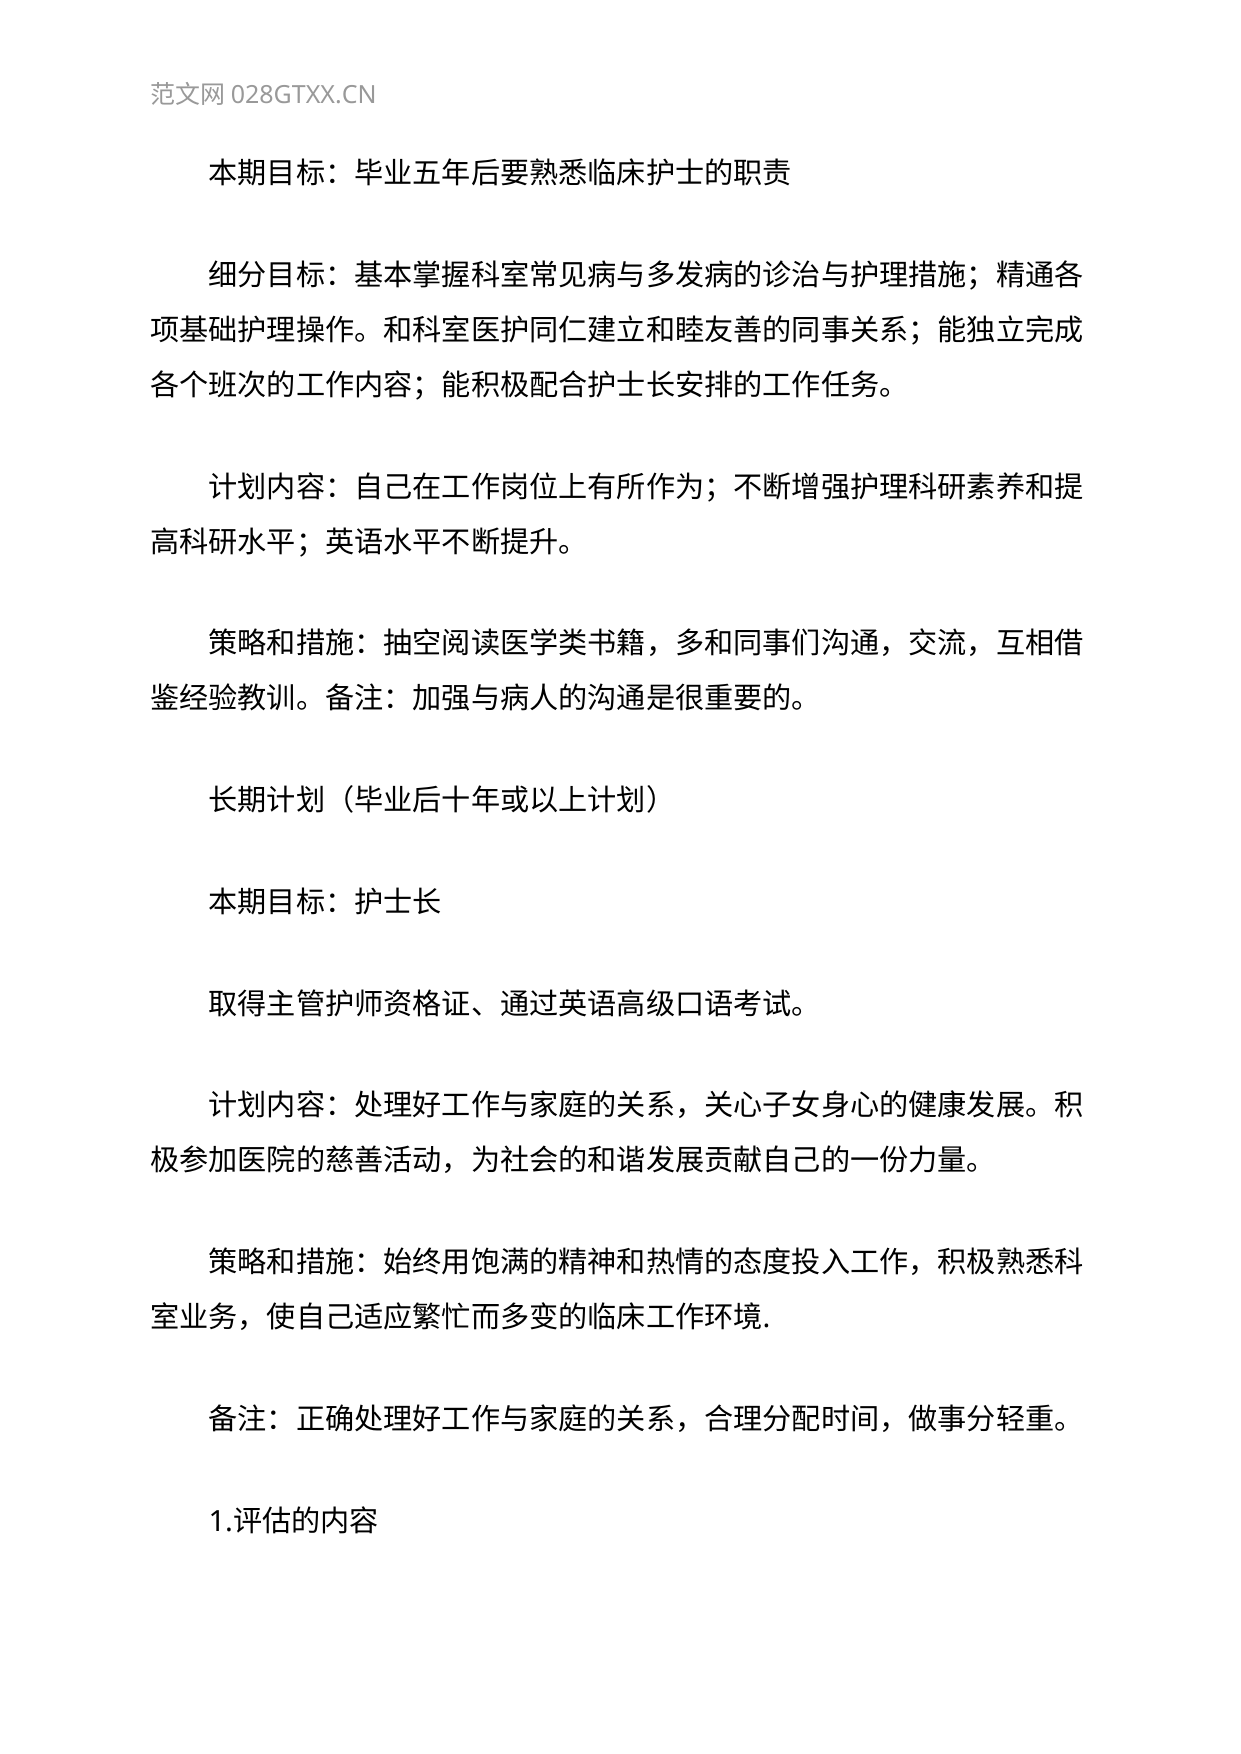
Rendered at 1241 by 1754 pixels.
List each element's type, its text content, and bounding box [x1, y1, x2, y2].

text 策略和措施：抽空阅读医学类书籍，多和同事们沟通，交流，互相借鉴经验教训。备注：加强与病人的沟通是很重要的。 [150, 620, 1090, 717]
text 取得主管护师资格证、通过英语高级口语考试。 [150, 980, 1090, 1022]
text 本期目标：护士长 [150, 878, 1090, 921]
text 策略和措施：始终用饱满的精神和热情的态度投入工作，积极熟悉科室业务，使自己适应繁忙而多变的临床工作环境. [150, 1239, 1090, 1336]
text 备注：正确处理好工作与家庭的关系，合理分配时间，做事分轻重。 [150, 1396, 1090, 1438]
text 1.评估的内容 [150, 1497, 1090, 1540]
text 长期计划（毕业后十年或以上计划） [150, 777, 1090, 819]
text 计划内容：自己在工作岗位上有所作为；不断增强护理科研素养和提高科研水平；英语水平不断提升。 [150, 463, 1090, 561]
text 本期目标：毕业五年后要熟悉临床护士的职责 [150, 150, 1090, 192]
text 细分目标：基本掌握科室常见病与多发病的诊治与护理措施；精通各项基础护理操作。和科室医护同仁建立和睦友善的同事关系；能独立完成各个班次的工作内容；能积极配合护士长安排的工作任务。 [150, 252, 1090, 404]
text 计划内容：处理好工作与家庭的关系，关心子女身心的健康发展。积极参加医院的慈善活动，为社会的和谐发展贡献自己的一份力量。 [150, 1082, 1090, 1179]
